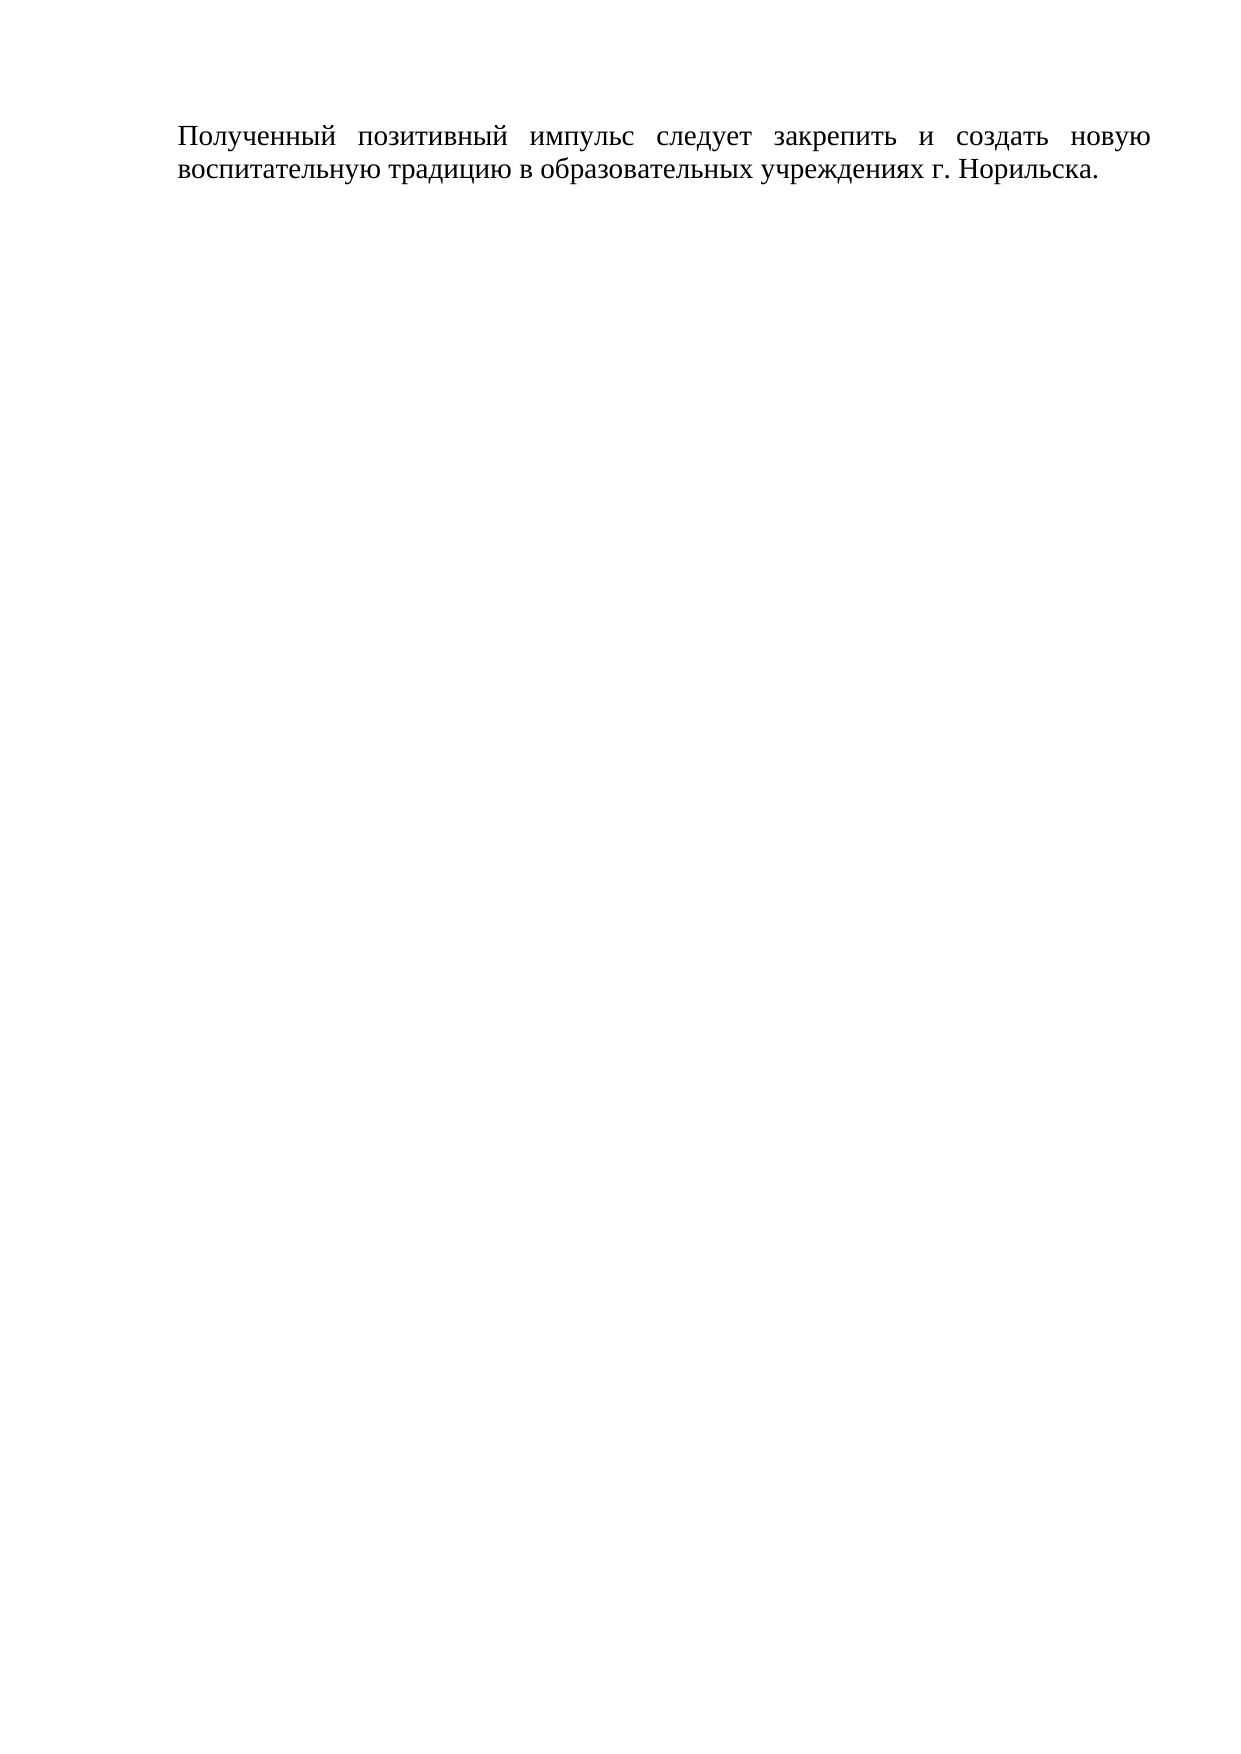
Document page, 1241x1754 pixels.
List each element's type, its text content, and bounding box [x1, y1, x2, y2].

text Полученный позитивный импульс следует закрепить и создать новую воспитательную традицию в образовательных учреждениях г. Норильска. [177, 118, 1152, 185]
